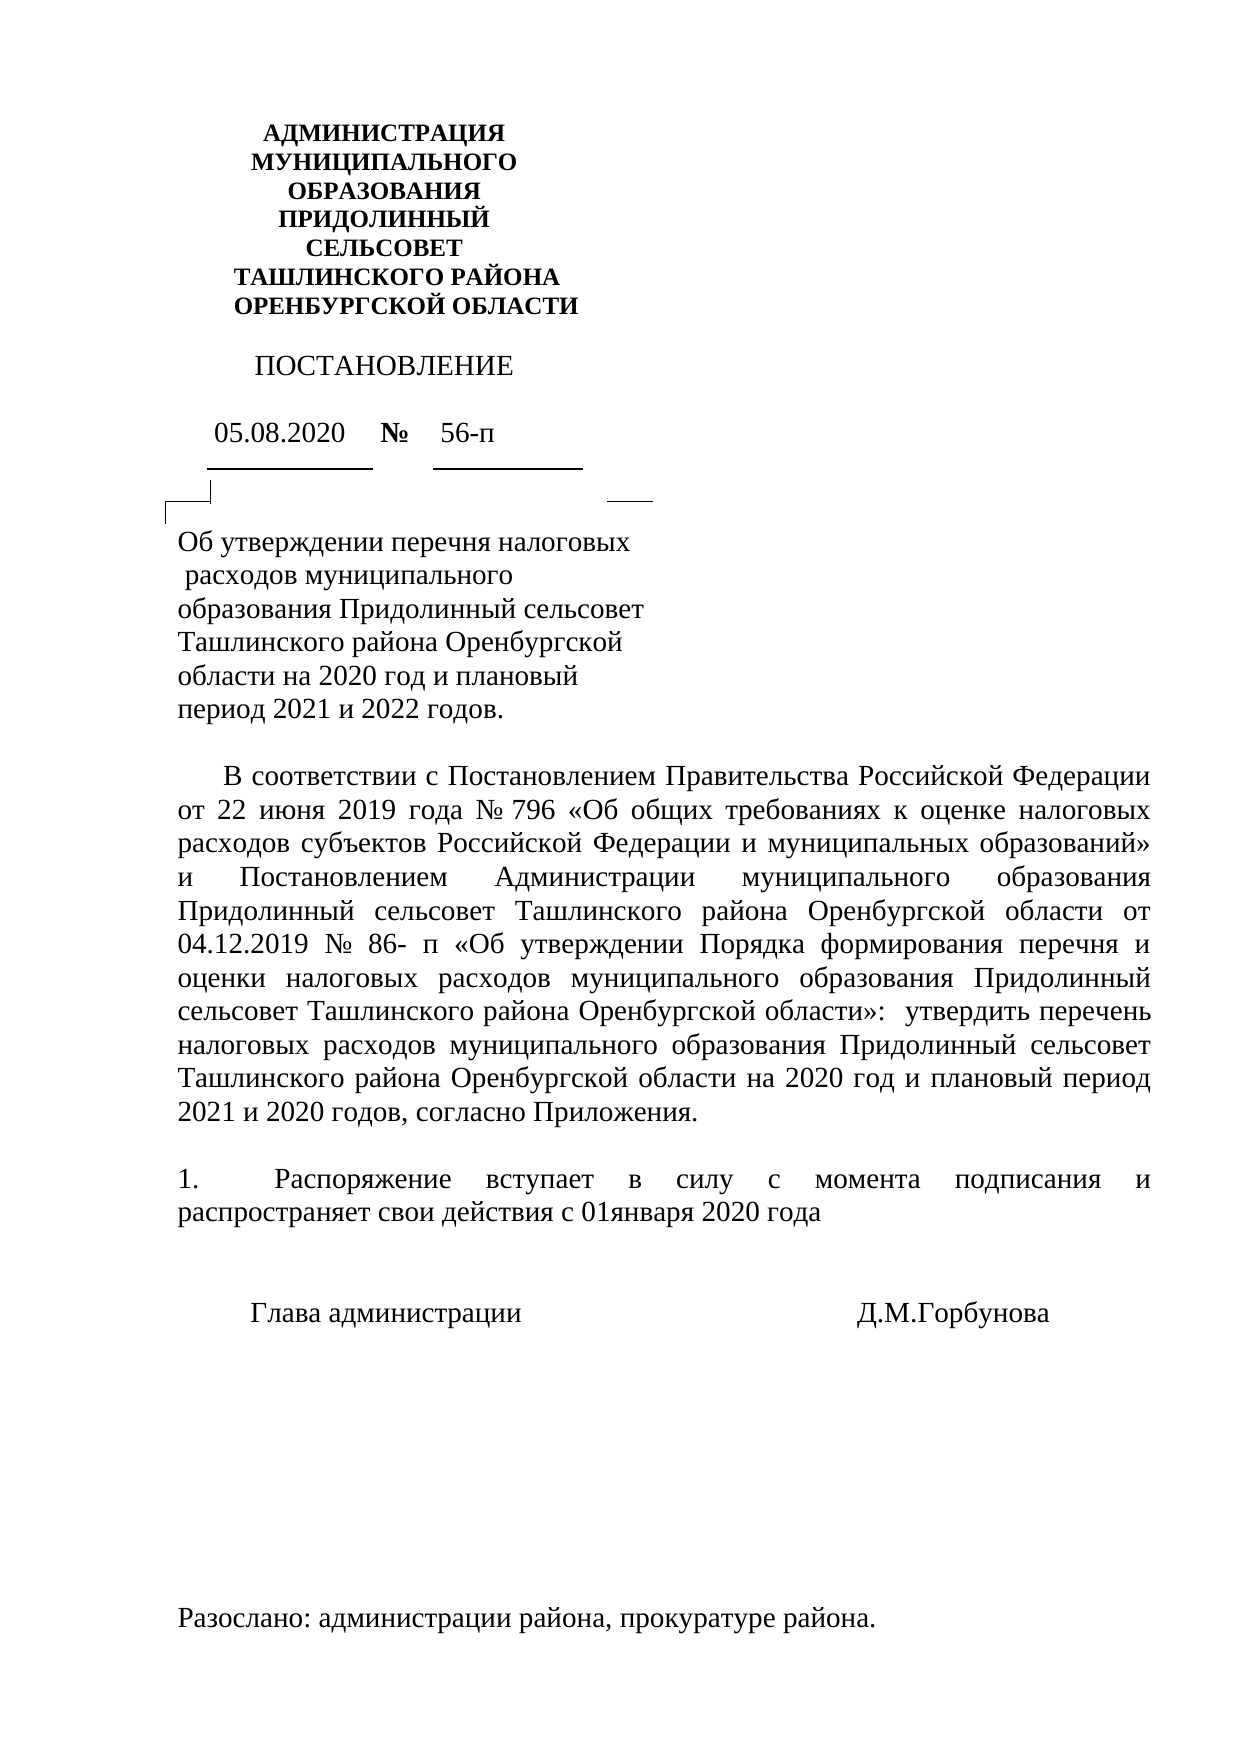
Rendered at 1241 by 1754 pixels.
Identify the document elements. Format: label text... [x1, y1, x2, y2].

text Глава администрации Д.М.Горбунова [177, 1295, 1152, 1329]
table_cell № [373, 415, 433, 468]
table_cell [170, 468, 598, 524]
text В соответствии с Постановлением Правительства Российской Федерации от 22 июня 2019 года № 796 «Об общих требованиях к оценке налоговых расходов субъектов Российской Федерации и муниципальных образований» и Постановлением Администрации муниципального образования Придолинный сельсовет Ташлинского района Оренбургской области от 04.12.2019 № 86- п «Об утверждении Порядка формирования перечня и оценки налоговых расходов муниципального образования Придолинный сельсовет Ташлинского района Оренбургской области»: утвердить перечень налоговых расходов муниципального образования Придолинный сельсовет Ташлинского района Оренбургской области на 2020 год и плановый период 2021 и 2020 годов, согласно Приложения. [177, 758, 1152, 1127]
text Разослано: администрации района, прокуратуре района. [177, 1600, 1152, 1633]
text Об утверждении перечня налоговых [177, 118, 1152, 557]
text области на 2020 год и плановый [177, 658, 1152, 691]
text образования Придолинный сельсовет [177, 591, 1152, 624]
table_cell 56-п [433, 415, 583, 468]
table_cell 05.08.2020 [207, 415, 373, 468]
text Ташлинского района Оренбургской [177, 624, 1152, 658]
table_header АДМИНИСТРАЦИЯ МУНИЦИПАЛЬНОГО ОБРАЗОВАНИЯ ПРИДОЛИННЫЙ СЕЛЬСОВЕТ ТАШЛИНСКОГО РАЙОНА ОРЕНБУРГСКОЙ ОБЛАСТИ ПОСТАНОВЛЕНИЕ [170, 118, 598, 415]
text расходов муниципального [177, 557, 1152, 591]
text период 2021 и 2022 годов. [177, 691, 1152, 725]
list Распоряжение вступает в силу с момента подписания и распространяет свои действия с 01января 2020 года [177, 1161, 1152, 1228]
